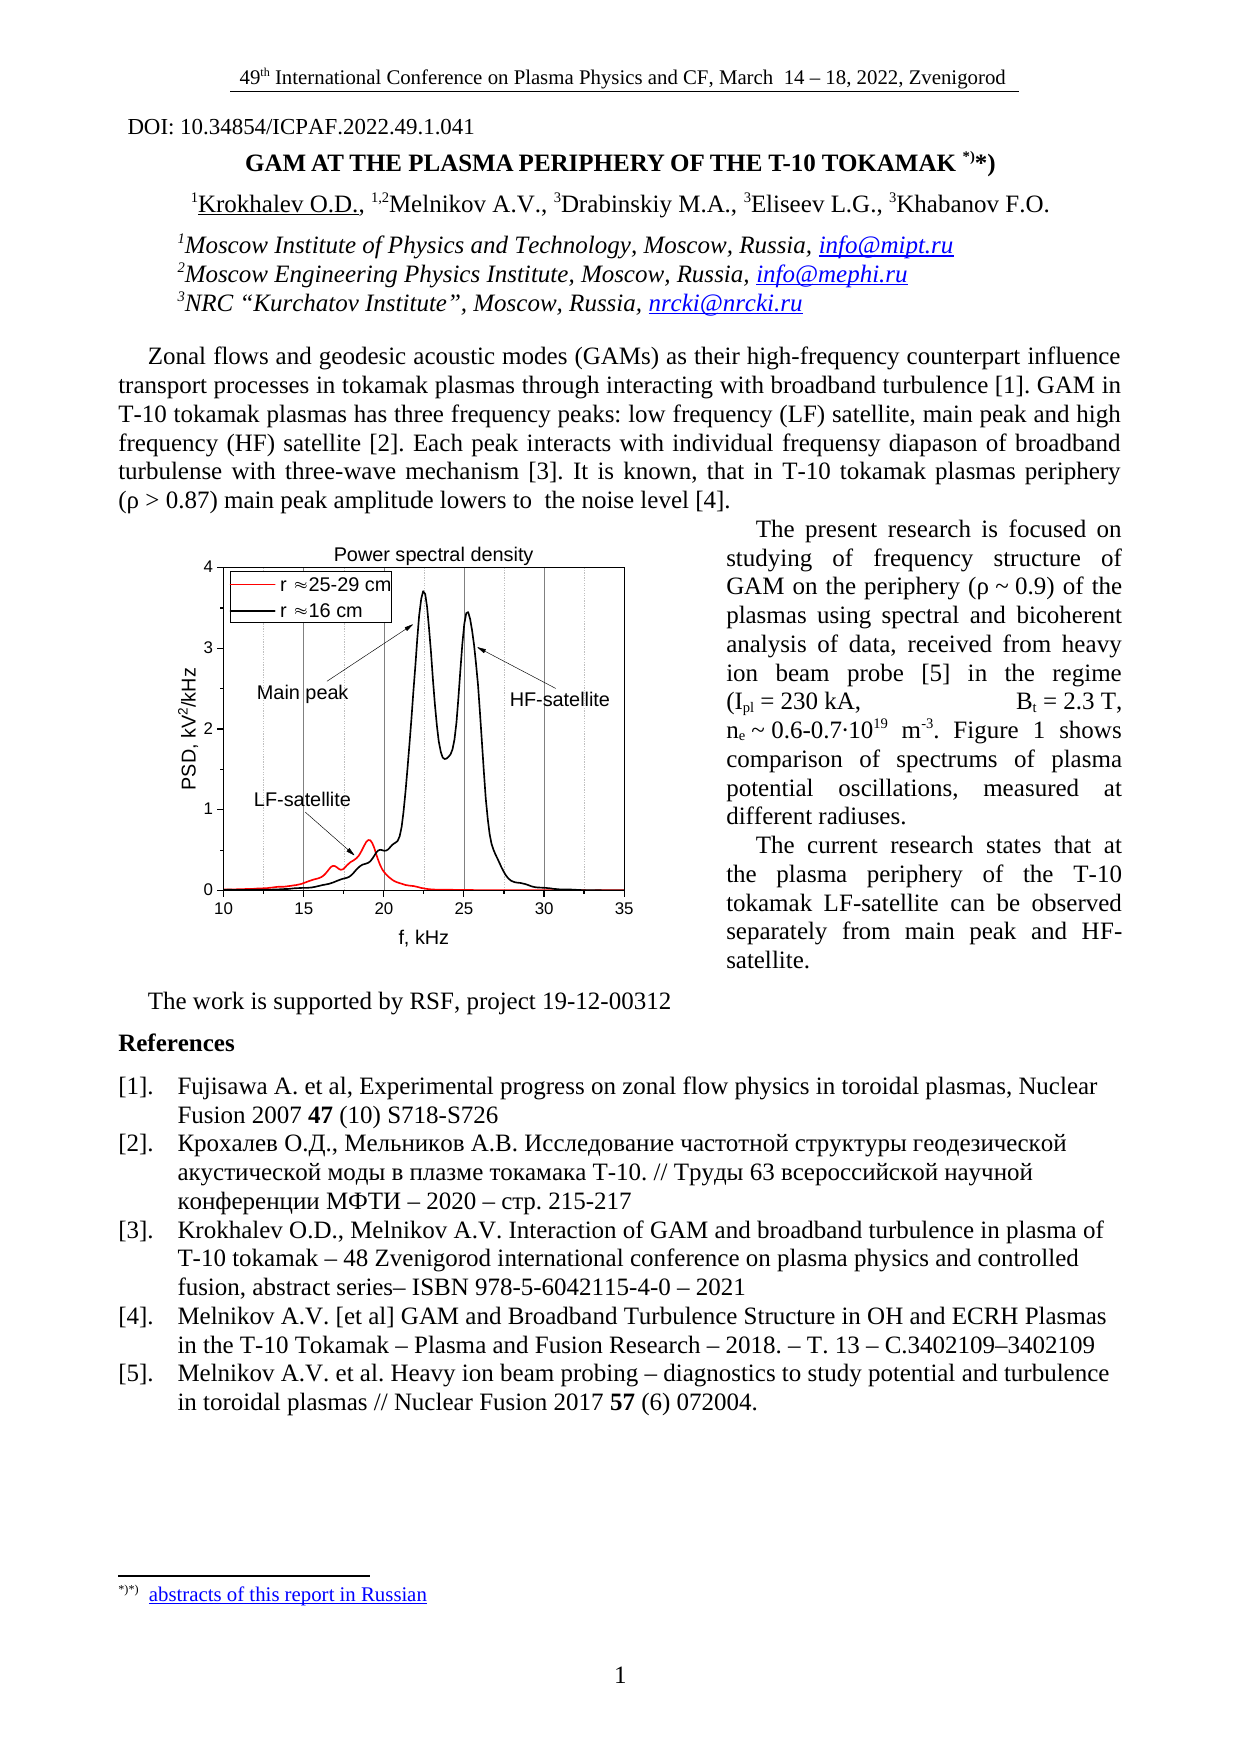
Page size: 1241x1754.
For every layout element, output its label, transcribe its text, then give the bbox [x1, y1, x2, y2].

text Zonal flows and geodesic acoustic modes (GAMs) as their high-frequency counterpart influence transport processes in tokamak plasmas through interacting with broadband turbulence [1]. GAM in T-10 tokamak plasmas has three frequency peaks: low frequency (LF) satellite, main peak and high frequency (HF) satellite [2]. Each peak interacts with individual frequensy diapason of broadband turbulense with three-wave mechanism [3]. It is known, that in T-10 tokamak plasmas periphery (ρ > 0.87) main peak amplitude lowers to the noise level [4]. [118, 341, 1122, 514]
text The present research is focused on studying of frequency structure of GAM on the periphery (ρ ~ 0.9) of the plasmas using spectral and bicoherent analysis of data, received from heavy ion beam probe [5] in the regime (Ipl = 230 kA, Bt = 2.3 T, ne ~ 0.6-0.7∙1019 m-3. Figure 1 shows comparison of spectrums of plasma potential oscillations, measured at different radiuses. [118, 514, 1122, 830]
title GAm at the plasma periphery of the T-10 tokamak *) [118, 148, 1122, 176]
text Melnikov A.V. et al. Heavy ion beam probing – diagnostics to study potential and turbulence in toroidal plasmas // Nuclear Fusion 2017 57 (6) 072004. [118, 1358, 1122, 1416]
text The current research states that at the plasma periphery of the T-10 tokamak LF-satellite can be observed separately from main peak and HF-satellite. [118, 830, 1122, 974]
text Fujisawa A. et al, Experimental progress on zonal flow physics in toroidal plasmas, Nuclear Fusion 2007 47 (10) S718-S726 [118, 1071, 1122, 1128]
text 1Krokhalev O.D., 1,2Melnikov A.V., 3Drabinskiy M.A., 3Eliseev L.G., 3Khabanov F.O. [159, 189, 1081, 218]
text Крохалев О.Д., Мельников А.В. Исследование частотной структуры геодезической акустической моды в плазме токамака Т-10. // Труды 63 всероссийской научной конференции МФТИ – 2020 – стр. 215-217 [118, 1128, 1122, 1215]
title References [118, 1028, 1122, 1056]
text The work is supported by RSF, project 19-12-00312 [118, 986, 1122, 1015]
text 1Moscow Institute of Physics and Technology, Moscow, Russia, info@mipt.ru 2Moscow Engineering Physics Institute, Moscow, Russia, info@mephi.ru 3NRC “Kurchatov Institute”, Moscow, Russia, nrcki@nrcki.ru [177, 230, 1122, 316]
text Melnikov A.V. [et al] GAM and Broadband Turbulence Structure in OH and ECRH Plasmas in the T-10 Tokamak – Plasma and Fusion Research – 2018. – Т. 13 – С.3402109–3402109 [118, 1301, 1122, 1358]
text Krokhalev O.D., Melnikov A.V. Interaction of GAM and broadband turbulence in plasma of T-10 tokamak – 48 Zvenigorod international conference on plasma physics and controlled fusion, abstract series– ISBN 978-5-6042115-4-0 – 2021 [118, 1215, 1122, 1301]
